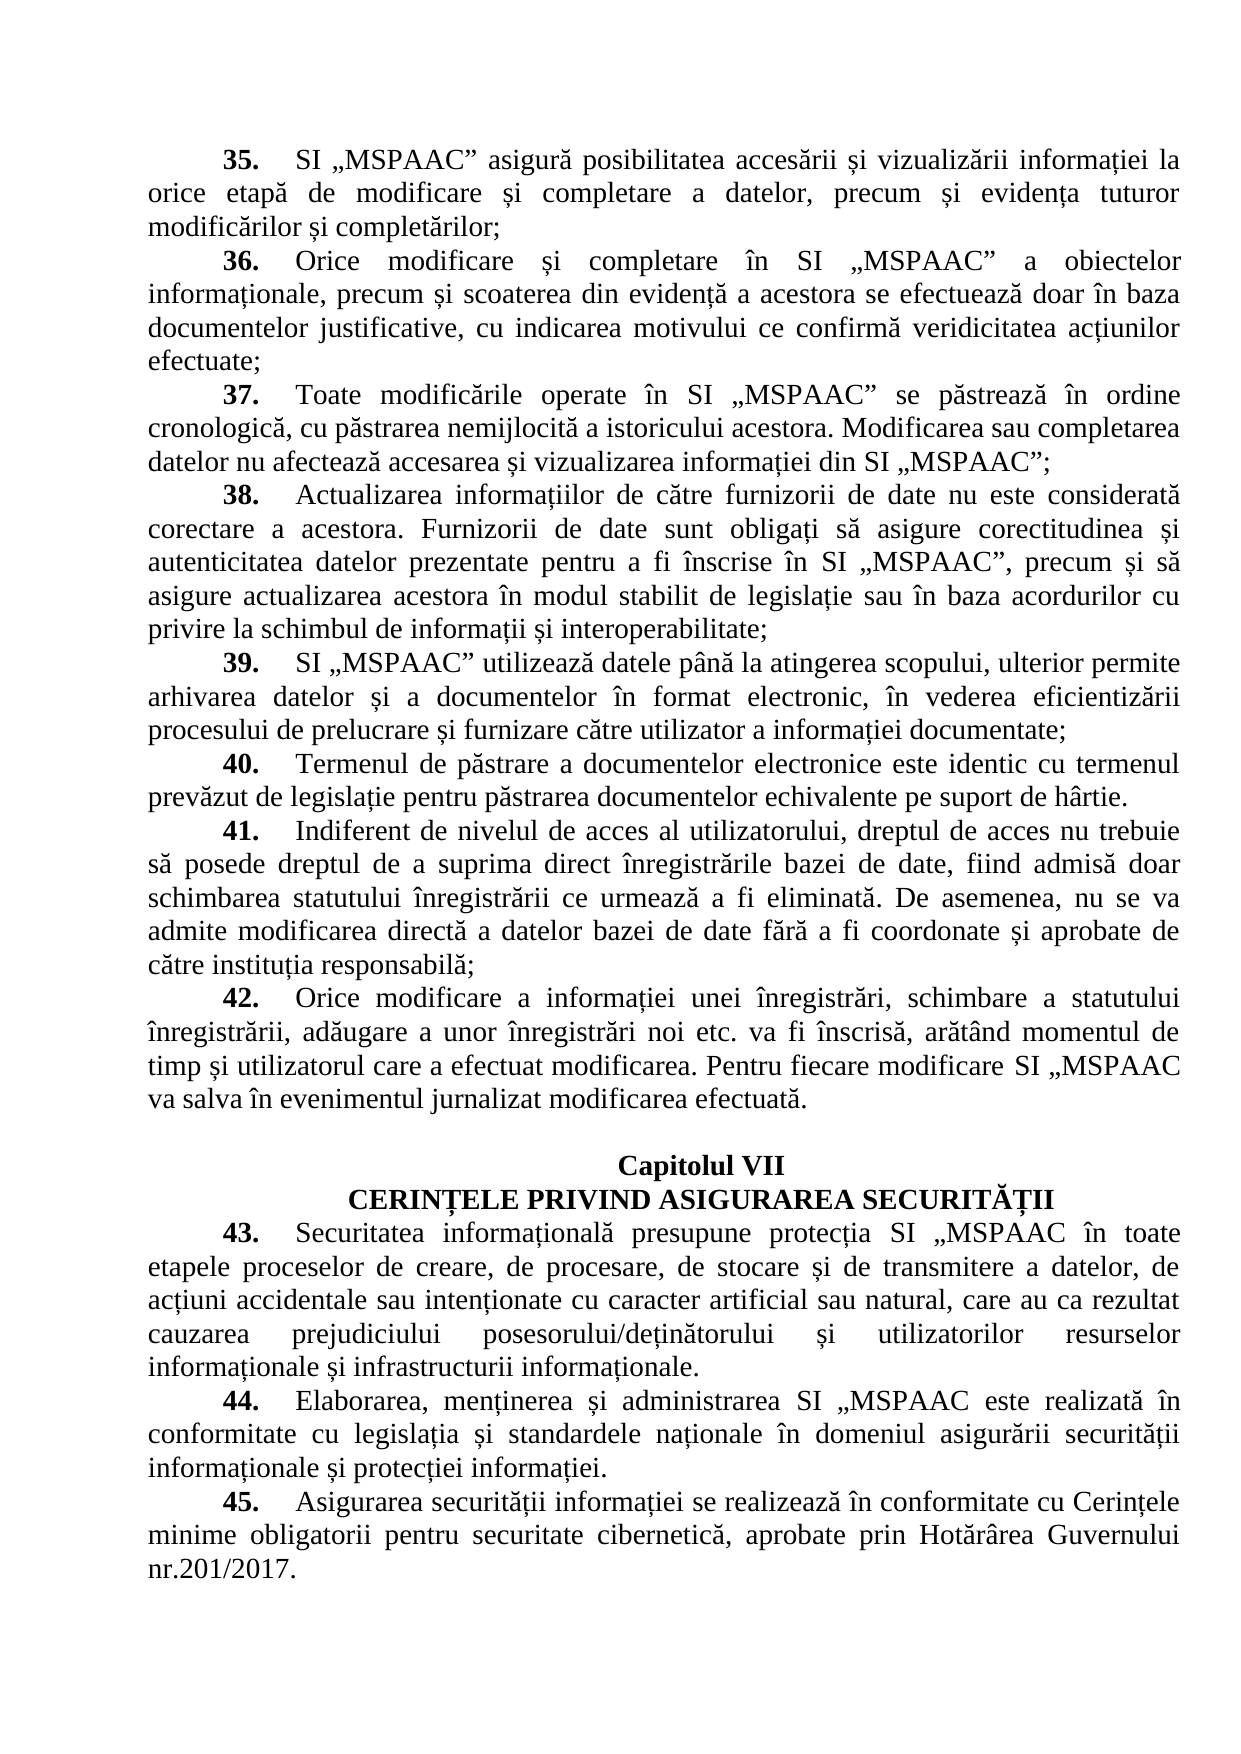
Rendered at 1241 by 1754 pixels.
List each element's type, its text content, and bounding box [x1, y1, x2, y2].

list Orice modificare și completare în SI „MSPAAC” a obiectelor informaționale, precum și scoaterea din evidență a acestora se efectuează doar în baza documentelor justificative, cu indicarea motivului ce confirmă veridicitatea acțiunilor efectuate; [148, 243, 1181, 377]
text Capitolul VII [148, 1148, 1181, 1182]
list Asigurarea securității informației se realizează în conformitate cu Cerințele minime obligatorii pentru securitate cibernetică, aprobate prin Hotărârea Guvernului nr.201/2017. [148, 1484, 1181, 1584]
list Orice modificare a informației unei înregistrări, schimbare a statutului înregistrării, adăugare a unor înregistrări noi etc. va fi înscrisă, arătând momentul de timp și utilizatorul care a efectuat modificarea. Pentru fiecare modificare SI „MSPAAC va salva în evenimentul jurnalizat modificarea efectuată. [148, 981, 1181, 1115]
list Actualizarea informațiilor de către furnizorii de date nu este considerată corectare a acestora. Furnizorii de date sunt obligați să asigure corectitudinea și autenticitatea datelor prezentate pentru a fi înscrise în SI „MSPAAC”, precum și să asigure actualizarea acestora în modul stabilit de legislație sau în baza acordurilor cu privire la schimbul de informații și interoperabilitate; [148, 477, 1181, 645]
text CERINȚELE PRIVIND ASIGURAREA SECURITĂȚII [148, 1182, 1181, 1215]
list SI „MSPAAC” utilizează datele până la atingerea scopului, ulterior permite arhivarea datelor și a documentelor în format electronic, în vederea eficientizării procesului de prelucrare și furnizare către utilizator a informației documentate; [148, 645, 1181, 746]
list SI „MSPAAC” asigură posibilitatea accesării și vizualizării informației la orice etapă de modificare și completare a datelor, precum și evidența tuturor modificărilor și completărilor; [148, 142, 1181, 243]
list Securitatea informațională presupune protecția SI „MSPAAC în toate etapele proceselor de creare, de procesare, de stocare și de transmitere a datelor, de acțiuni accidentale sau intenționate cu caracter artificial sau natural, care au ca rezultat cauzarea prejudiciului posesorului/deținătorului și utilizatorilor resurselor informaționale și infrastructurii informaționale. [148, 1215, 1181, 1383]
list Termenul de păstrare a documentelor electronice este identic cu termenul prevăzut de legislație pentru păstrarea documentelor echivalente pe suport de hârtie. [148, 746, 1181, 813]
list Indiferent de nivelul de acces al utilizatorului, dreptul de acces nu trebuie să posede dreptul de a suprima direct înregistrările bazei de date, fiind admisă doar schimbarea statutului înregistrării ce urmează a fi eliminată. De asemenea, nu se va admite modificarea directă a datelor bazei de date fără a fi coordonate și aprobate de către instituția responsabilă; [148, 813, 1181, 981]
list Toate modificările operate în SI „MSPAAC” se păstrează în ordine cronologică, cu păstrarea nemijlocită a istoricului acestora. Modificarea sau completarea datelor nu afectează accesarea și vizualizarea informației din SI „MSPAAC”; [148, 377, 1181, 477]
list Elaborarea, menținerea și administrarea SI „MSPAAC este realizată în conformitate cu legislația și standardele naționale în domeniul asigurării securității informaționale și protecției informației. [148, 1383, 1181, 1484]
